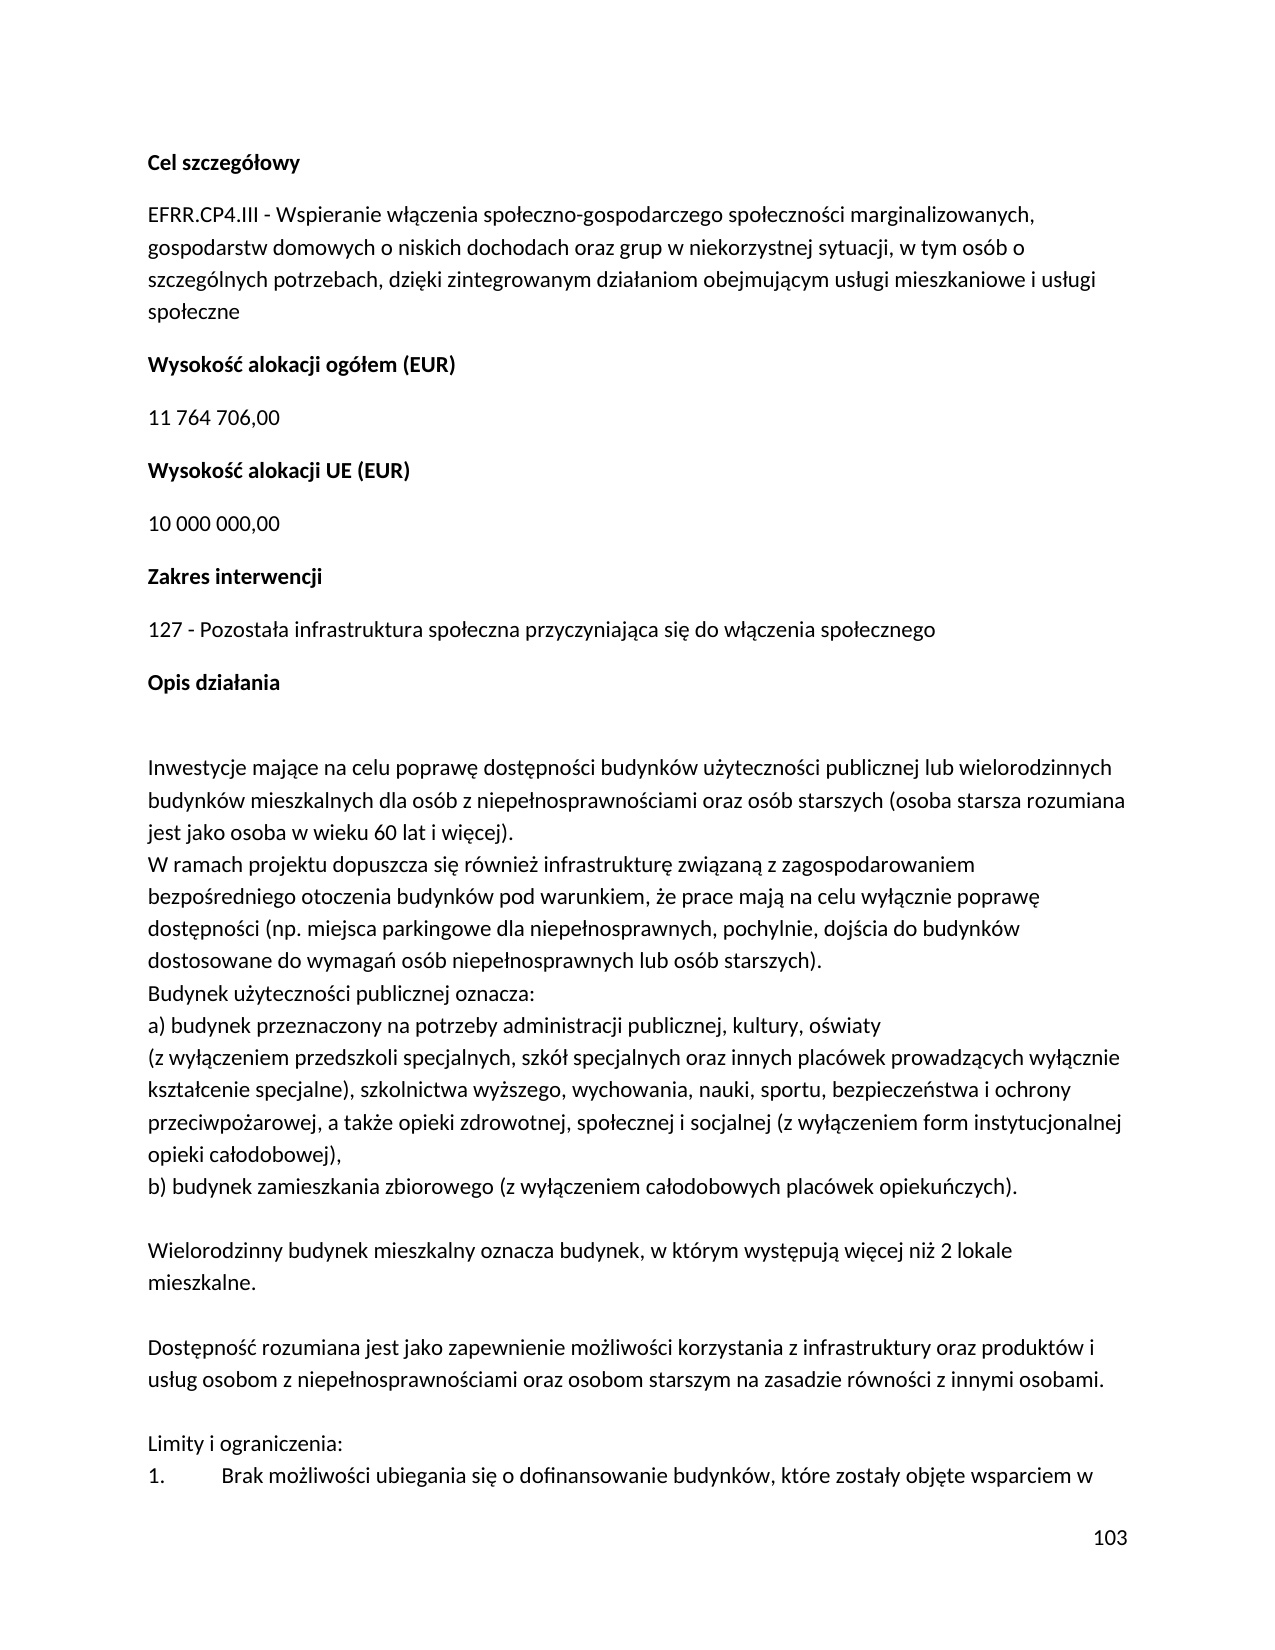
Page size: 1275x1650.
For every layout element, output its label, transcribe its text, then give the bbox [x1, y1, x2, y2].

text 11 764 706,00 [148, 403, 1127, 431]
text Zakres interwencji [148, 562, 1127, 590]
text Wysokość alokacji ogółem (EUR) [148, 350, 1127, 378]
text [148, 721, 1127, 1490]
text 127 - Pozostała infrastruktura społeczna przyczyniająca się do włączenia społecznego [148, 615, 1127, 643]
text Wysokość alokacji UE (EUR) [148, 456, 1127, 484]
text Opis działania [148, 668, 1127, 696]
text Cel szczegółowy [148, 148, 1127, 176]
text EFRR.CP4.III - Wspieranie włączenia społeczno-gospodarczego społeczności marginalizowanych, gospodarstw domowych o niskich dochodach oraz grup w niekorzystnej sytuacji, w tym osób o szczególnych potrzebach, dzięki zintegrowanym działaniom obejmującym usługi mieszkaniowe i usługi społeczne [148, 201, 1127, 325]
text 10 000 000,00 [148, 509, 1127, 537]
